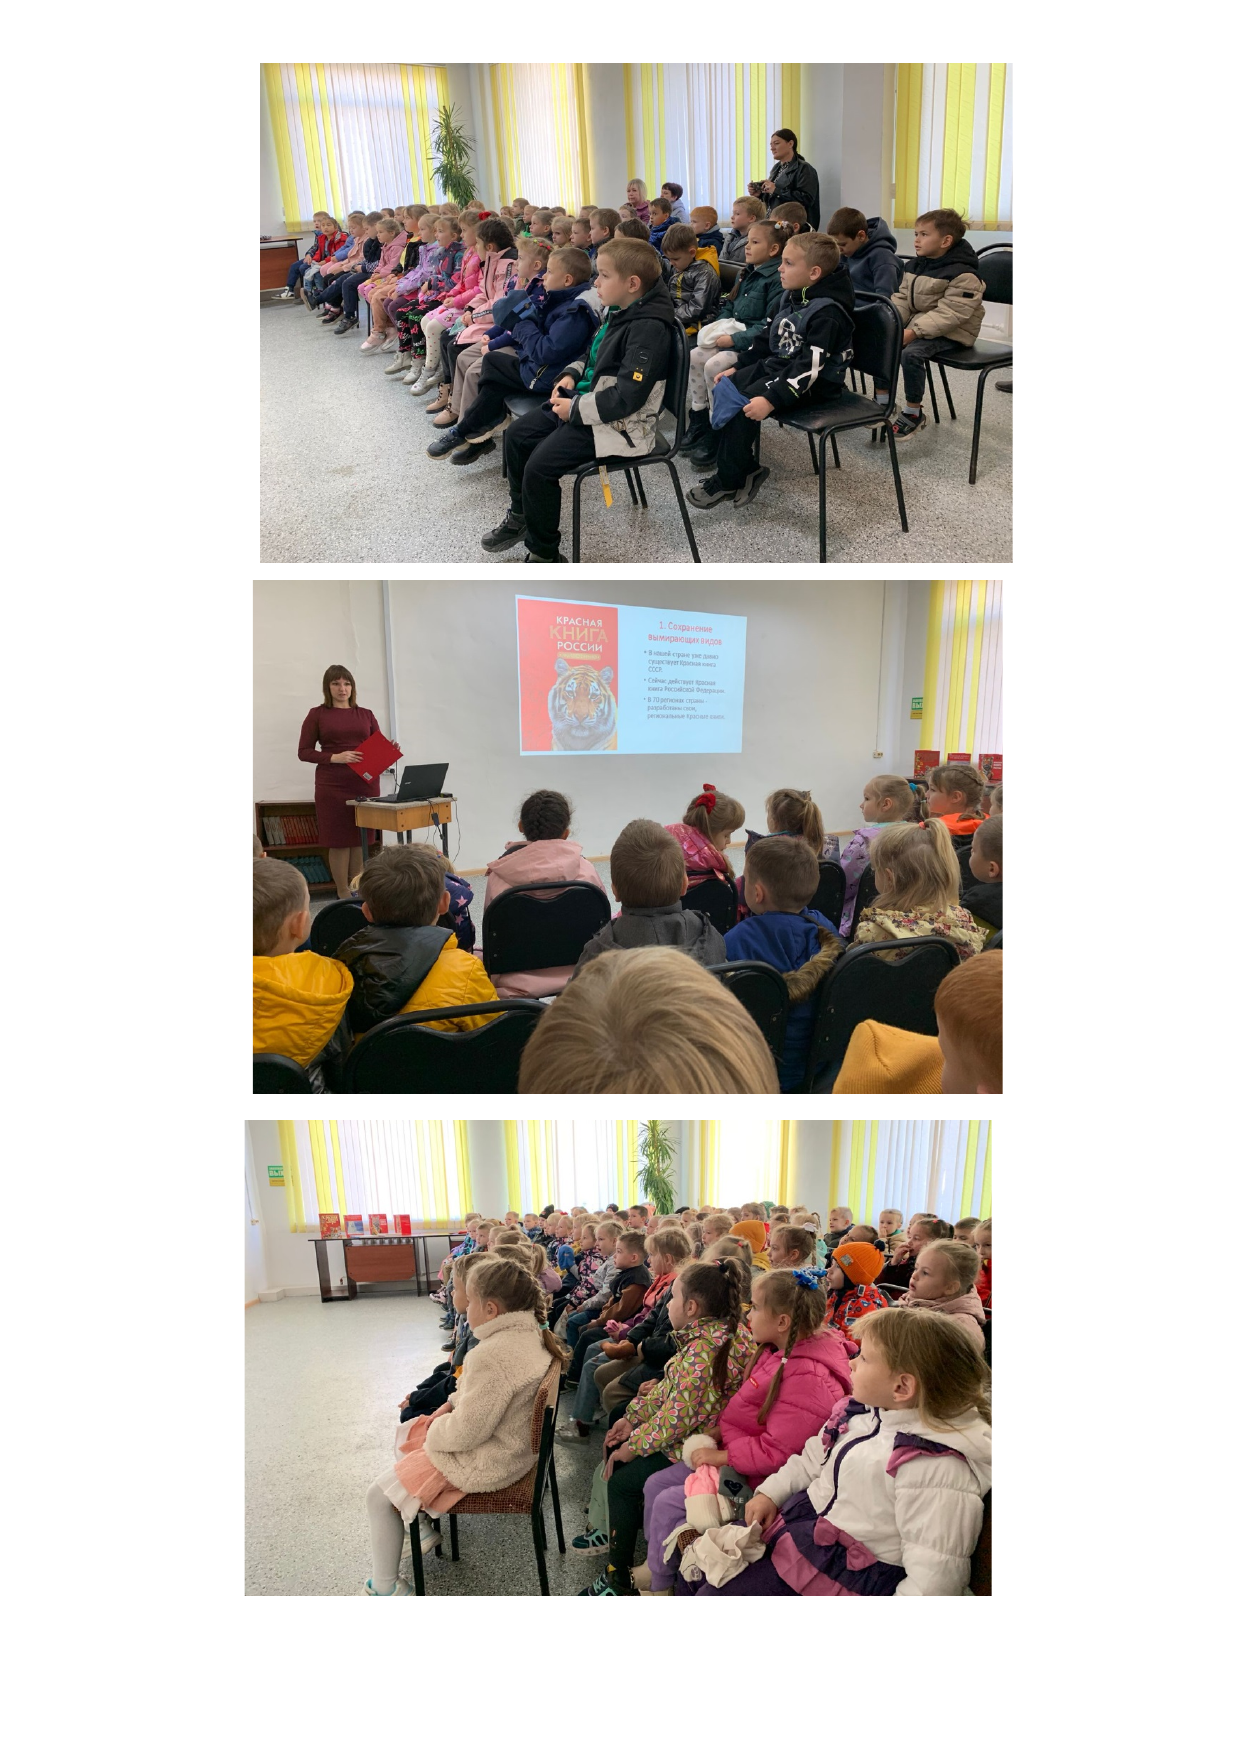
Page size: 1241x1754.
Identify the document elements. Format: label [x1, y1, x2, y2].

picture [260, 63, 1013, 563]
picture [244, 1120, 992, 1596]
picture [252, 580, 1003, 1094]
